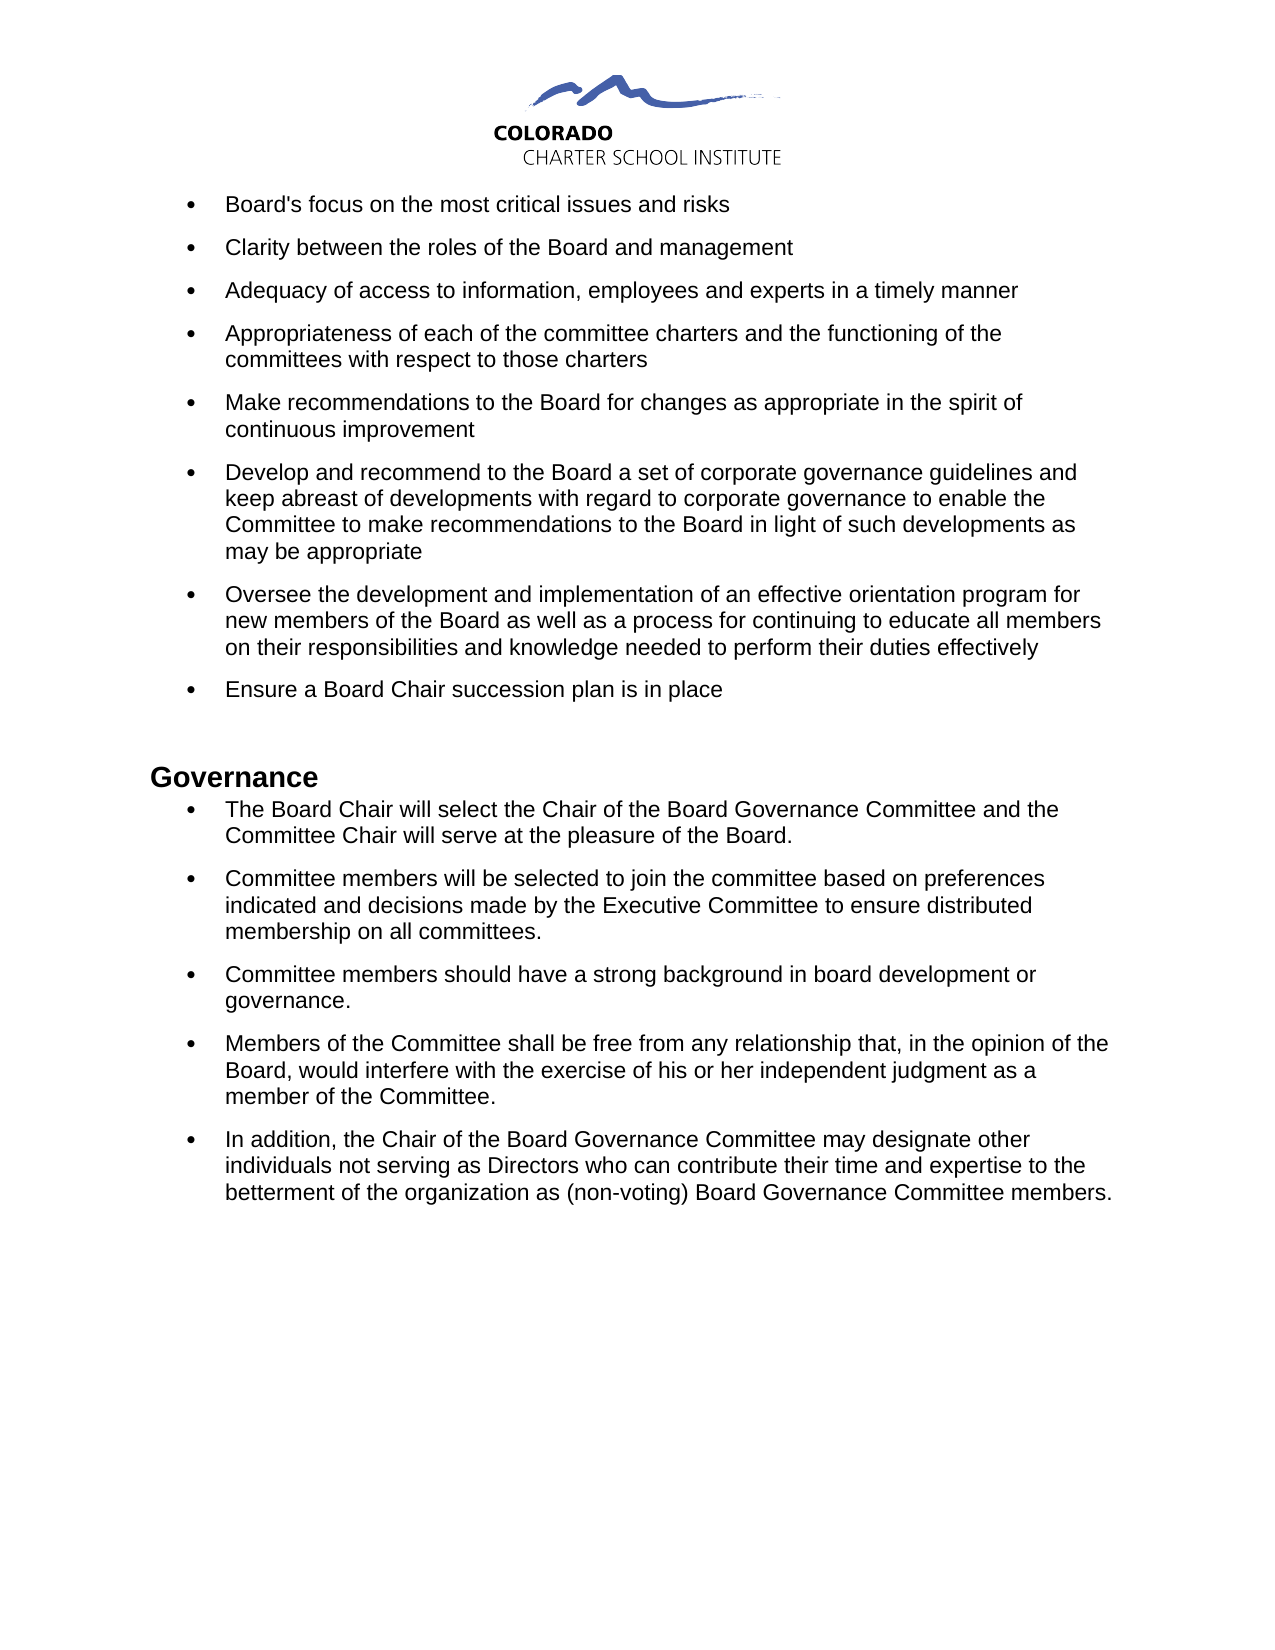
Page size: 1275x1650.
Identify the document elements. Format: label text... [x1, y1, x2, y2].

list Oversee the development and implementation of an effective orientation program for new members of the Board as well as a process for continuing to educate all members on their responsibilities and knowledge needed to perform their duties effectively [187, 581, 1125, 660]
list Committee members should have a strong background in board development or governance. [187, 961, 1125, 1014]
list Clarity between the roles of the Board and management [187, 234, 1125, 260]
list Appropriateness of each of the committee charters and the functioning of the committees with respect to those charters [187, 320, 1125, 373]
list Adequacy of access to information, employees and experts in a timely manner [187, 277, 1125, 303]
list Committee members will be selected to join the committee based on preferences indicated and decisions made by the Executive Committee to ensure distributed membership on all committees. [187, 865, 1125, 944]
list In addition, the Chair of the Board Governance Committee may designate other individuals not serving as Directors who can contribute their time and expertise to the betterment of the organization as (non-voting) Board Governance Committee members. [187, 1126, 1125, 1232]
list Ensure a Board Chair succession plan is in place [187, 676, 1125, 703]
subtitle Governance [150, 760, 1125, 793]
list Make recommendations to the Board for changes as appropriate in the spirit of continuous improvement [187, 389, 1125, 442]
list The Board Chair will select the Chair of the Board Governance Committee and the Committee Chair will serve at the pleasure of the Board. [187, 796, 1125, 849]
list Develop and recommend to the Board a set of corporate governance guidelines and keep abreast of developments with regard to corporate governance to enable the Committee to make recommendations to the Board in light of such developments as may be appropriate [187, 459, 1125, 564]
list Members of the Committee shall be free from any relationship that, in the opinion of the Board, would interfere with the exercise of his or her independent judgment as a member of the Committee. [187, 1030, 1125, 1109]
list Board's focus on the most critical issues and risks [187, 191, 1125, 217]
picture [494, 75, 781, 165]
